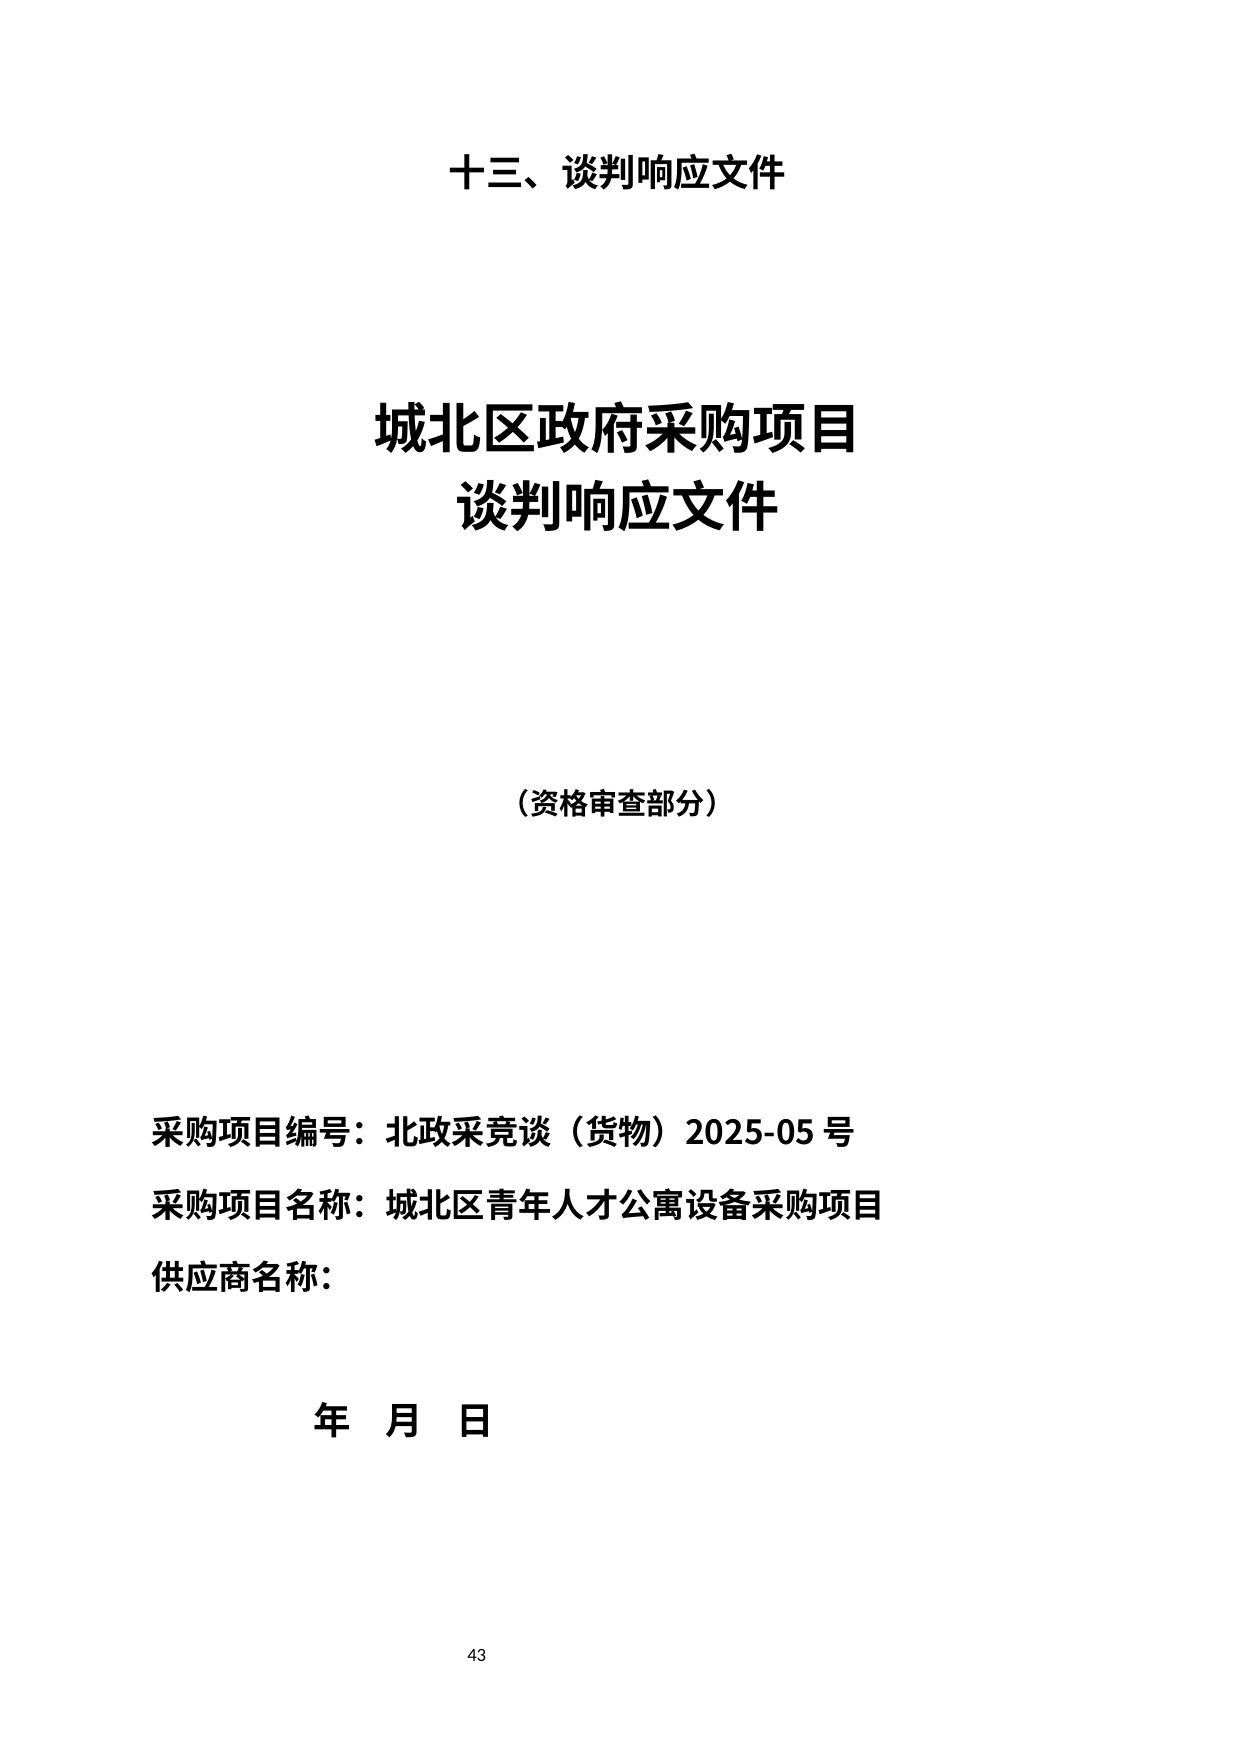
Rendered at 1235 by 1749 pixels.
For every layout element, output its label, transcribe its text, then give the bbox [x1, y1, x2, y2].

title 十三、谈判响应文件 [118, 143, 1116, 197]
text 谈判响应文件 [118, 464, 1116, 542]
text 采购项目编号：北政采竞谈（货物）2025-05号 [118, 1106, 1116, 1154]
text 采购项目名称：城北区青年人才公寓设备采购项目 [118, 1178, 1116, 1227]
text 供应商名称： [118, 1251, 1116, 1299]
text 年 月 日 [118, 1391, 1116, 1445]
text 城北区政府采购项目 [118, 385, 1116, 464]
text （资格审查部分） [118, 780, 1116, 823]
